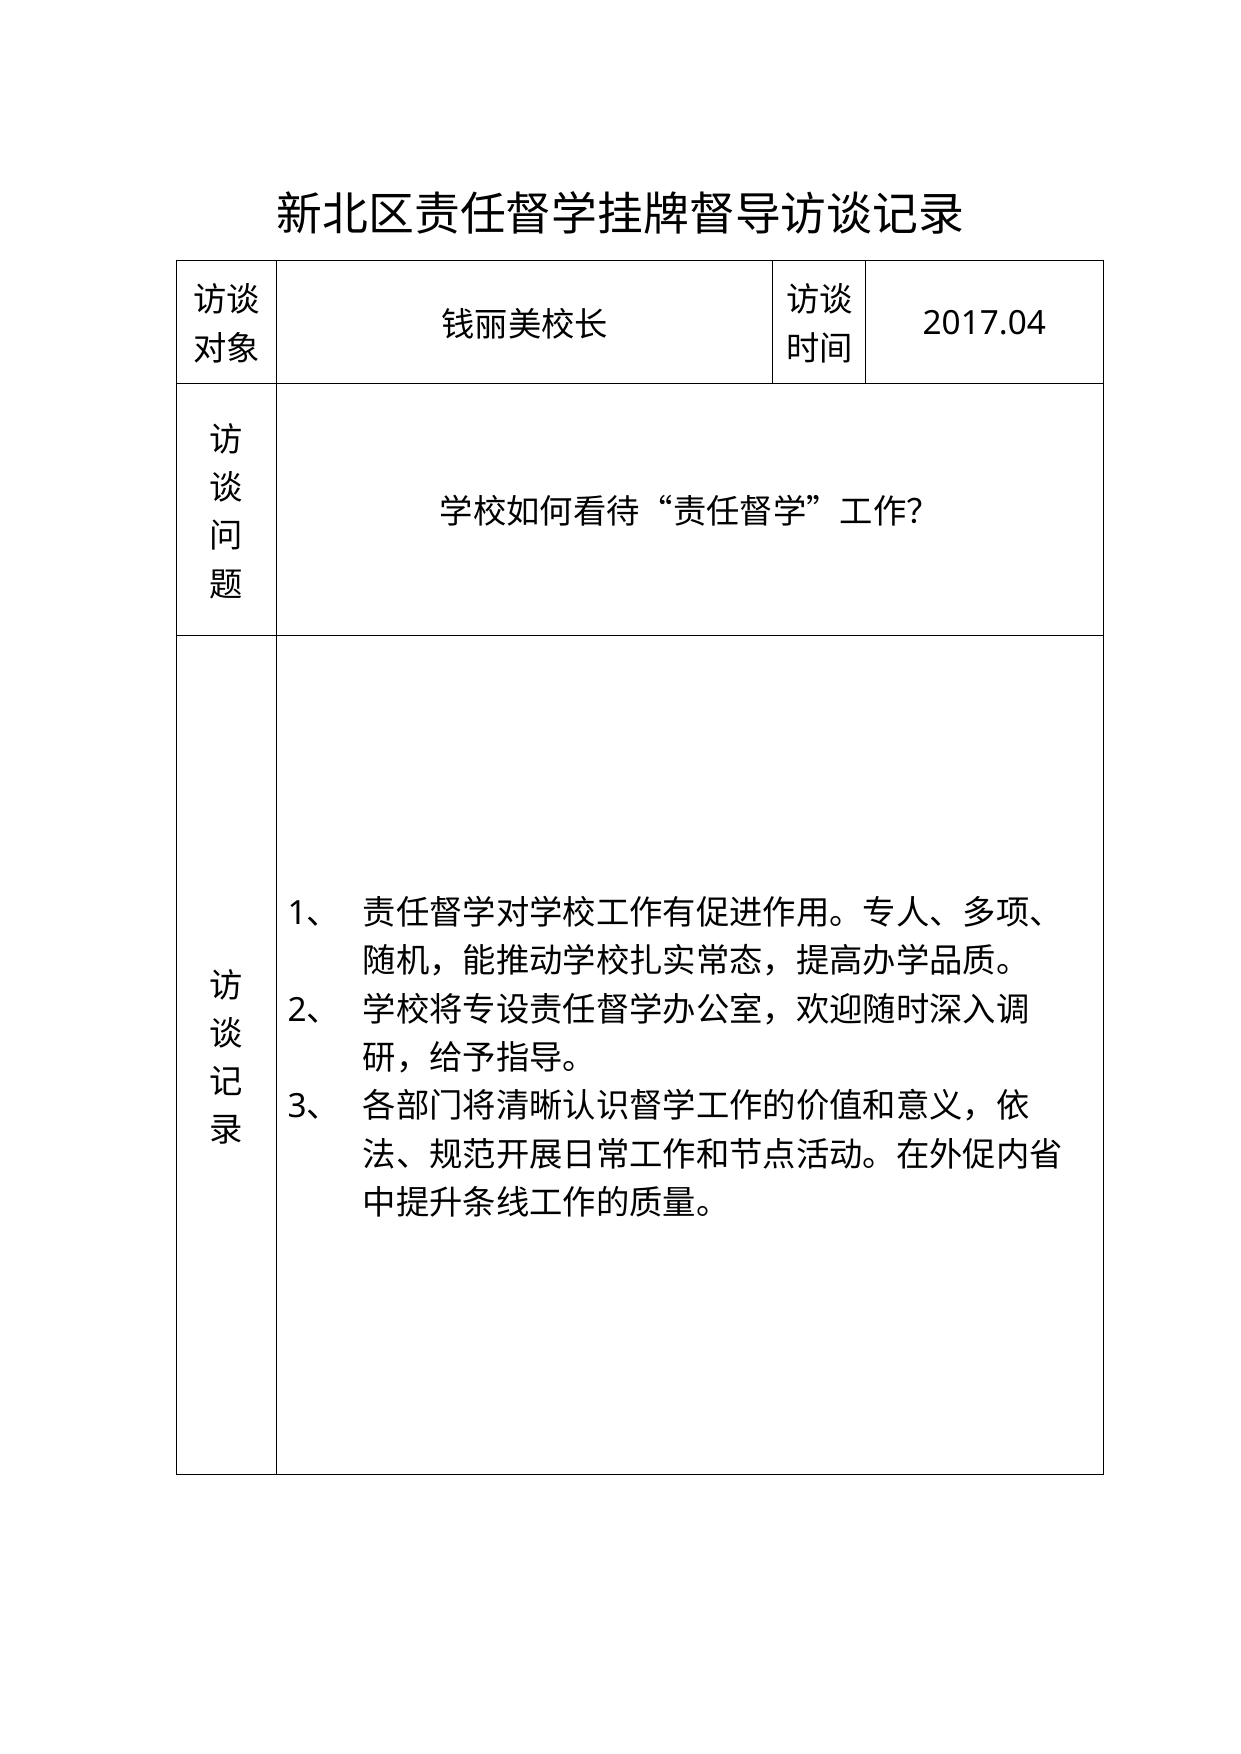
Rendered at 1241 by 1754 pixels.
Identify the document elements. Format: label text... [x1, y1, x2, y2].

table_cell 学校如何看待“责任督学”工作？ [277, 384, 1103, 635]
table_header 访谈时间 [773, 261, 865, 382]
text 新北区责任督学挂牌督导访谈记录 [187, 162, 1053, 259]
table_header 2017.04 [866, 261, 1103, 382]
table_header 钱丽美校长 [277, 261, 772, 382]
table_cell 访 谈 记 录 [177, 636, 276, 1473]
table_cell 访 谈 问 题 [177, 384, 276, 635]
table_header 访谈 对象 [177, 261, 276, 382]
table_cell 责任督学对学校工作有促进作用。专人、多项、随机，能推动学校扎实常态，提高办学品质。 学校将专设责任督学办公室，欢迎随时深入调研，给予指导。 各部门将清晰认识督学工作的价值和意义，依法、规范开展日常工作和节点活动。在外促内省中提升条线工作的质量。 [277, 636, 1103, 1473]
